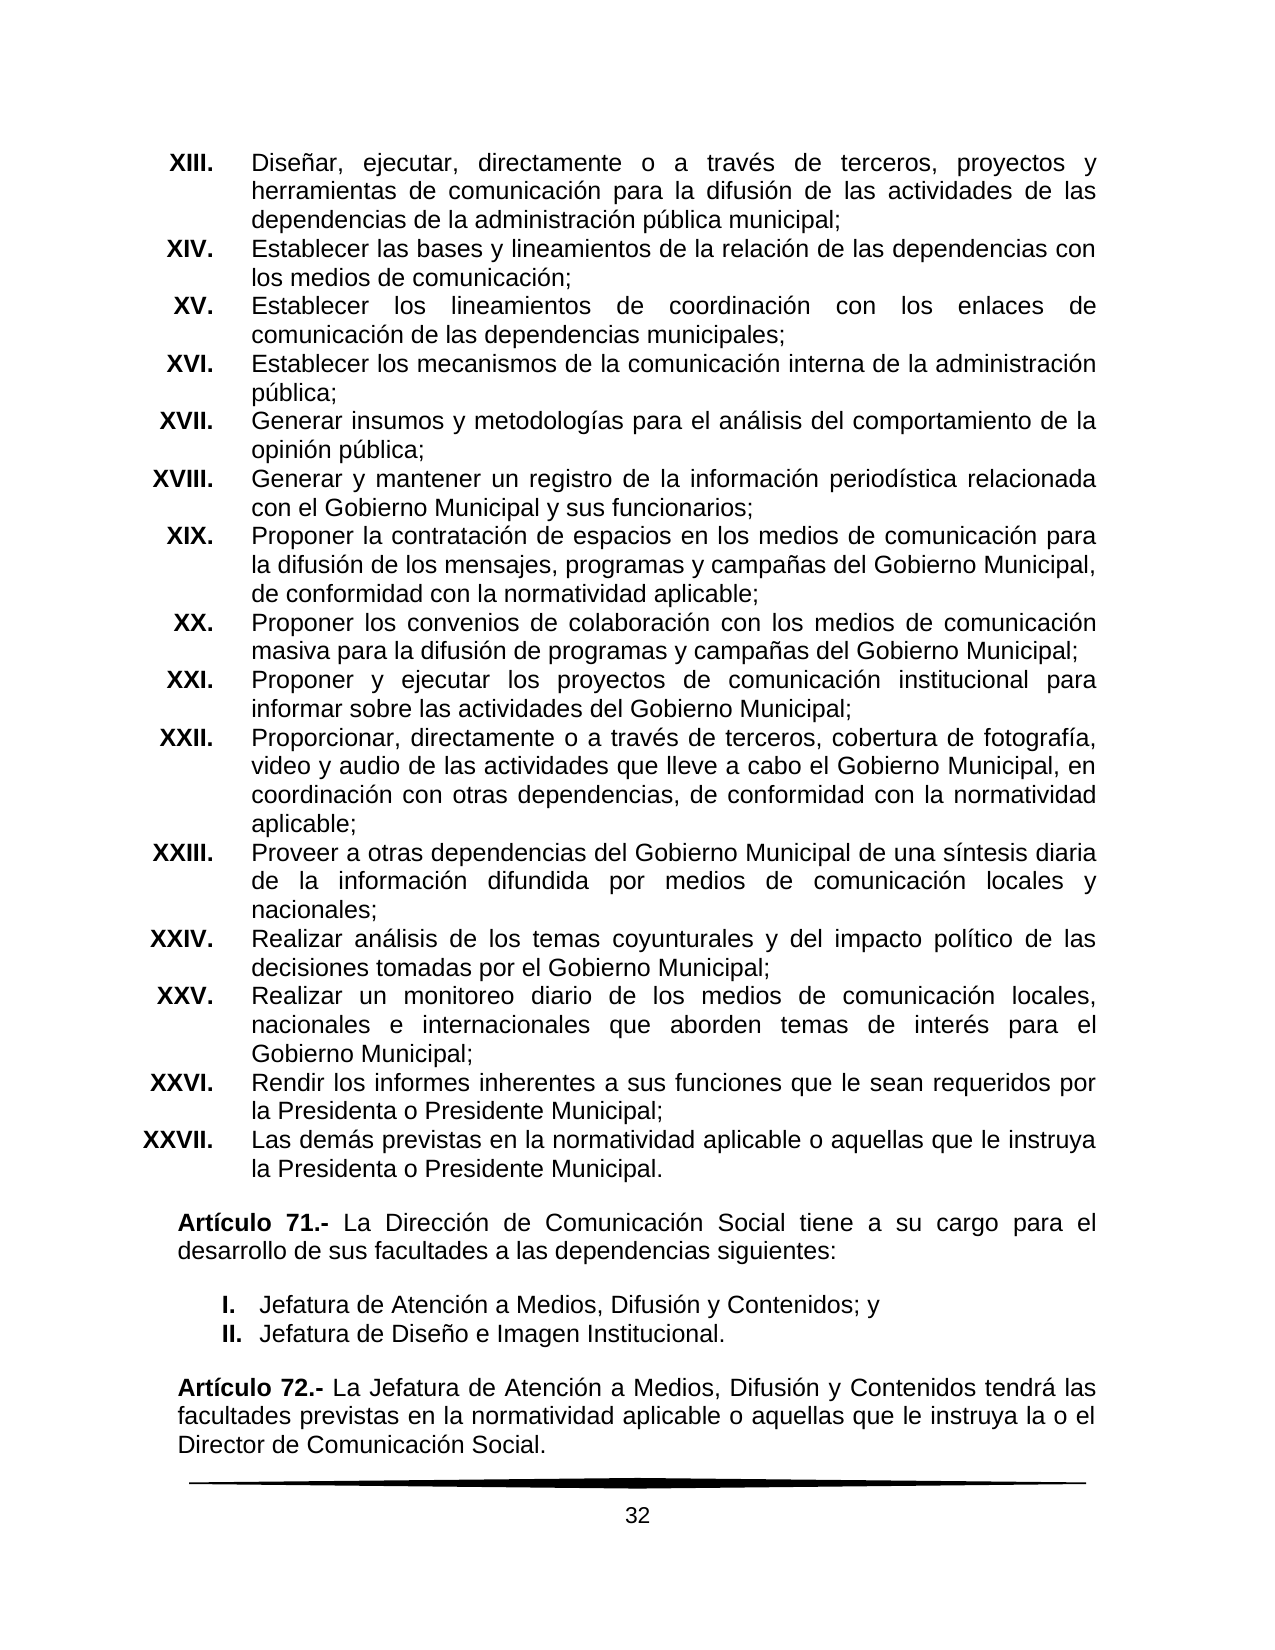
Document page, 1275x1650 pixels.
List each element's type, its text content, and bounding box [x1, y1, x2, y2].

text Artículo 71.- La Dirección de Comunicación Social tiene a su cargo para el desarrollo de sus facultades a las dependencias siguientes: [177, 1208, 1098, 1265]
list Proponer y ejecutar los proyectos de comunicación institucional para informar sobre las actividades del Gobierno Municipal; [213, 665, 1098, 723]
list Proponer los convenios de colaboración con los medios de comunicación masiva para la difusión de programas y campañas del Gobierno Municipal; [213, 608, 1098, 665]
list Proporcionar, directamente o a través de terceros, cobertura de fotografía, video y audio de las actividades que lleve a cabo el Gobierno Municipal, en coordinación con otras dependencias, de conformidad con la normatividad aplicable; [213, 723, 1098, 838]
list Realizar un monitoreo diario de los medios de comunicación locales, nacionales e internacionales que aborden temas de interés para el Gobierno Municipal; [213, 981, 1098, 1068]
list Establecer las bases y lineamientos de la relación de las dependencias con los medios de comunicación; [213, 234, 1098, 291]
list Realizar análisis de los temas coyunturales y del impacto político de las decisiones tomadas por el Gobierno Municipal; [213, 924, 1098, 981]
list Las demás previstas en la normatividad aplicable o aquellas que le instruya la Presidenta o Presidente Municipal. [213, 1125, 1098, 1183]
list Establecer los mecanismos de la comunicación interna de la administración pública; [213, 349, 1098, 406]
text Artículo 72.- La Jefatura de Atención a Medios, Difusión y Contenidos tendrá las facultades previstas en la normatividad aplicable o aquellas que le instruya la o el Director de Comunicación Social. [177, 1373, 1098, 1459]
list Proponer la contratación de espacios en los medios de comunicación para la difusión de los mensajes, programas y campañas del Gobierno Municipal, de conformidad con la normatividad aplicable; [213, 521, 1098, 608]
list Jefatura de Atención a Medios, Difusión y Contenidos; y [222, 1290, 1098, 1319]
list Proveer a otras dependencias del Gobierno Municipal de una síntesis diaria de la información difundida por medios de comunicación locales y nacionales; [213, 838, 1098, 924]
list Generar insumos y metodologías para el análisis del comportamiento de la opinión pública; [213, 406, 1098, 464]
list Diseñar, ejecutar, directamente o a través de terceros, proyectos y herramientas de comunicación para la difusión de las actividades de las dependencias de la administración pública municipal; [213, 148, 1098, 234]
list Generar y mantener un registro de la información periodística relacionada con el Gobierno Municipal y sus funcionarios; [213, 464, 1098, 521]
list Establecer los lineamientos de coordinación con los enlaces de comunicación de las dependencias municipales; [213, 291, 1098, 349]
list Jefatura de Diseño e Imagen Institucional. [222, 1319, 1098, 1348]
list Rendir los informes inherentes a sus funciones que le sean requeridos por la Presidenta o Presidente Municipal; [213, 1068, 1098, 1125]
